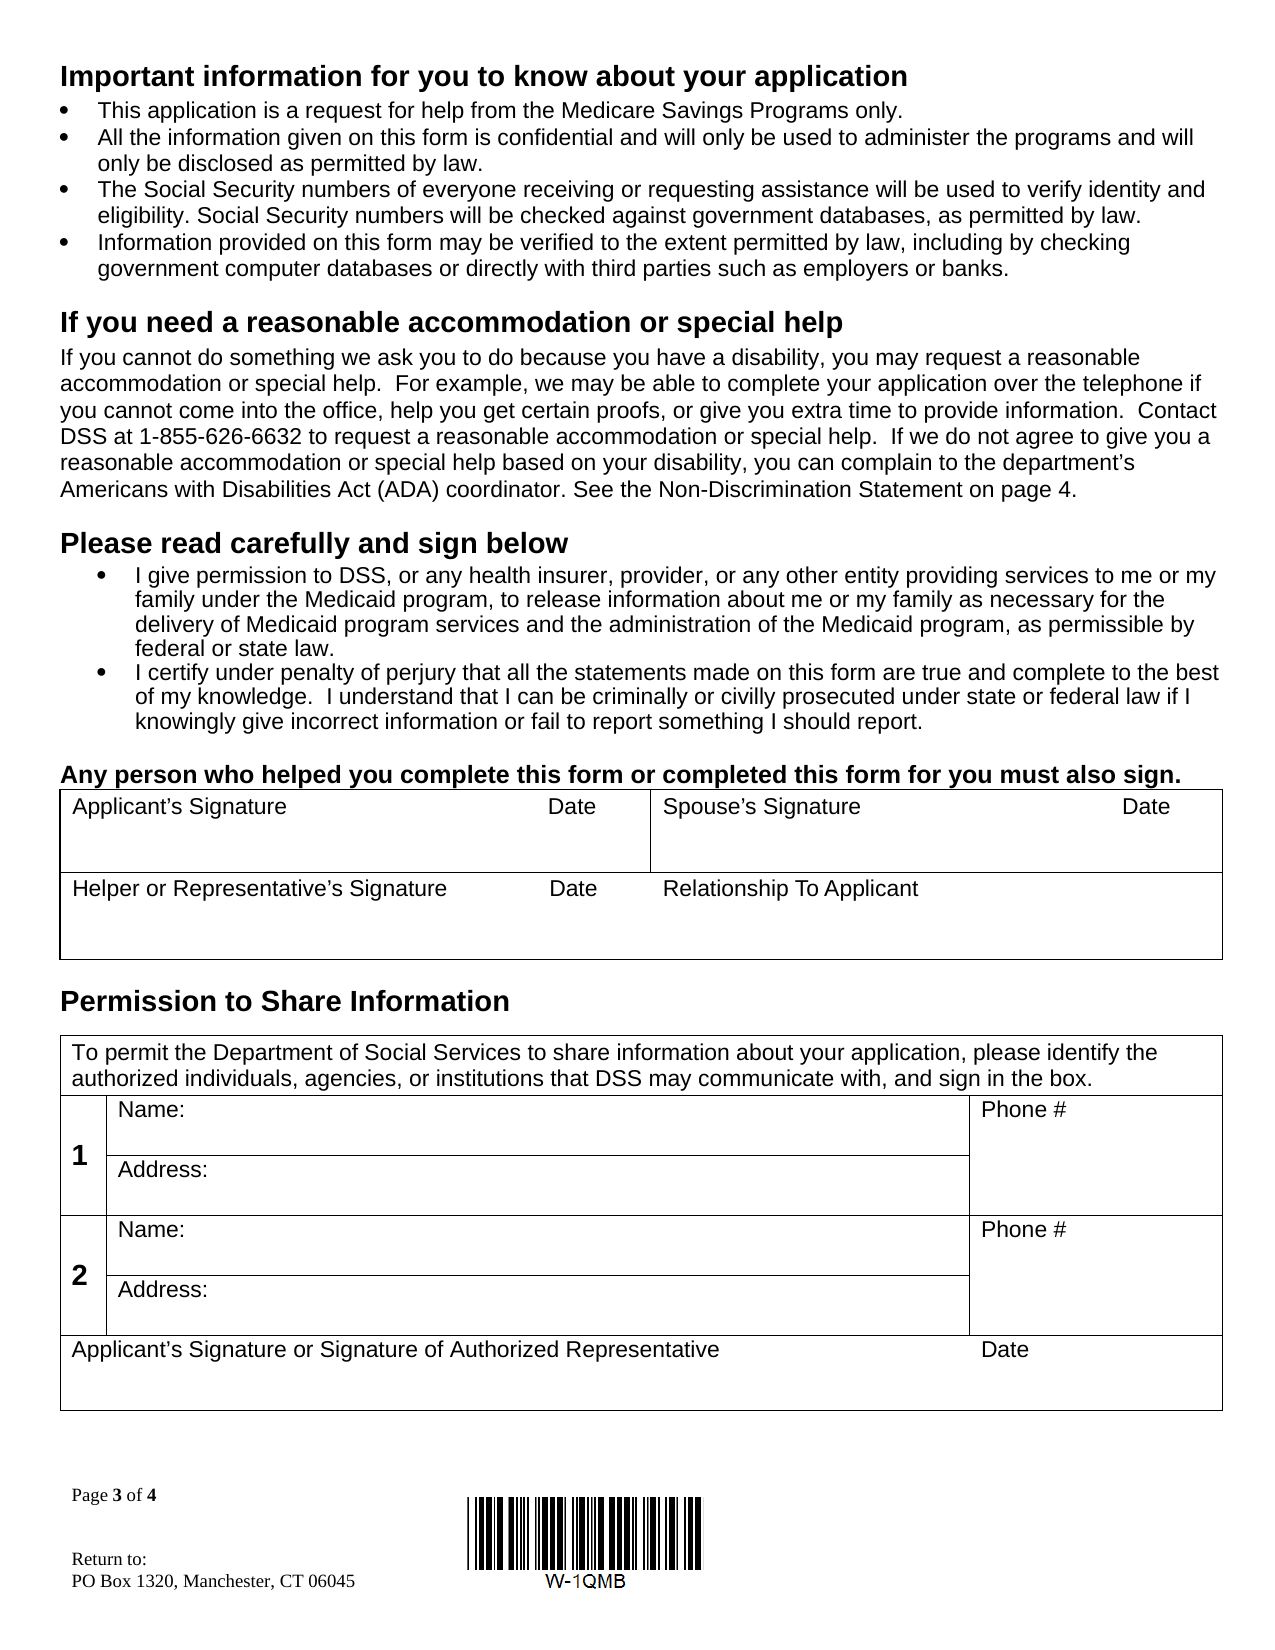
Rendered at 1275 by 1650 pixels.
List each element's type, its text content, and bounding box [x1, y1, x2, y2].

table_cell Address: [107, 1276, 969, 1334]
table_cell Phone # [970, 1216, 1222, 1274]
table_cell Address: [107, 1156, 969, 1214]
table_cell Relationship To Applicant [651, 873, 1222, 959]
text If you need a reasonable accommodation or special help [60, 306, 1228, 339]
table_header To permit the Department of Social Services to share information about your application, please identify the authorized individuals, agencies, or institutions that DSS may communicate with, and sign in the box. [61, 1036, 1222, 1094]
picture [467, 1497, 704, 1592]
table_cell Date [970, 1336, 1222, 1410]
table_cell 2 [61, 1216, 106, 1334]
table_header Spouse’s Signature Date [651, 790, 1222, 872]
table_cell Name: [107, 1096, 969, 1154]
table_cell Applicant’s Signature or Signature of Authorized Representative [61, 1336, 969, 1410]
table_cell [970, 1155, 1222, 1214]
text Any person who helped you complete this form or completed this form for you must also sign. [60, 760, 1228, 789]
list This application is a request for help from the Medicare Savings Programs only. [60, 97, 1228, 123]
table_cell 1 [61, 1096, 106, 1214]
list I give permission to DSS, or any health insurer, provider, or any other entity providing services to me or my family under the Medicaid program, to release information about me or my family as necessary for the delivery of Medicaid program services and the administration of the Medicaid program, as permissible by federal or state law. [97, 564, 1228, 661]
text Permission to Share Information [60, 984, 1228, 1018]
list The Social Security numbers of everyone receiving or requesting assistance will be used to verify identity and eligibility. Social Security numbers will be checked against government databases, as permitted by law. [60, 176, 1228, 229]
list I certify under penalty of perjury that all the statements made on this form are true and complete to the best of my knowledge. I understand that I can be criminally or civilly prosecuted under state or federal law if I knowingly give incorrect information or fail to report something I should report. [97, 661, 1228, 734]
text Important information for you to know about your application [60, 59, 1232, 92]
table_cell Helper or Representative’s Signature Date [61, 873, 651, 959]
table_cell Phone # [970, 1096, 1222, 1154]
list Information provided on this form may be verified to the extent permitted by law, including by checking government computer databases or directly with third parties such as employers or banks. [60, 229, 1228, 282]
table_header Applicant’s Signature Date [61, 790, 650, 872]
table_cell Name: [107, 1216, 969, 1274]
text If you cannot do something we ask you to do because you have a disability, you may request a reasonable accommodation or special help. For example, we may be able to complete your application over the telephone if you cannot come into the office, help you get certain proofs, or give you extra time to provide information. Contact DSS at 1-855-626-6632 to request a reasonable accommodation or special help. If we do not agree to give you a reasonable accommodation or special help based on your disability, you can complain to the department’s Americans with Disabilities Act (ADA) coordinator. See the Non-Discrimination Statement on page 4. [60, 344, 1228, 502]
list All the information given on this form is confidential and will only be used to administer the programs and will only be disclosed as permitted by law. [60, 123, 1228, 176]
text Please read carefully and sign below [60, 526, 1228, 559]
table_cell [970, 1275, 1222, 1334]
